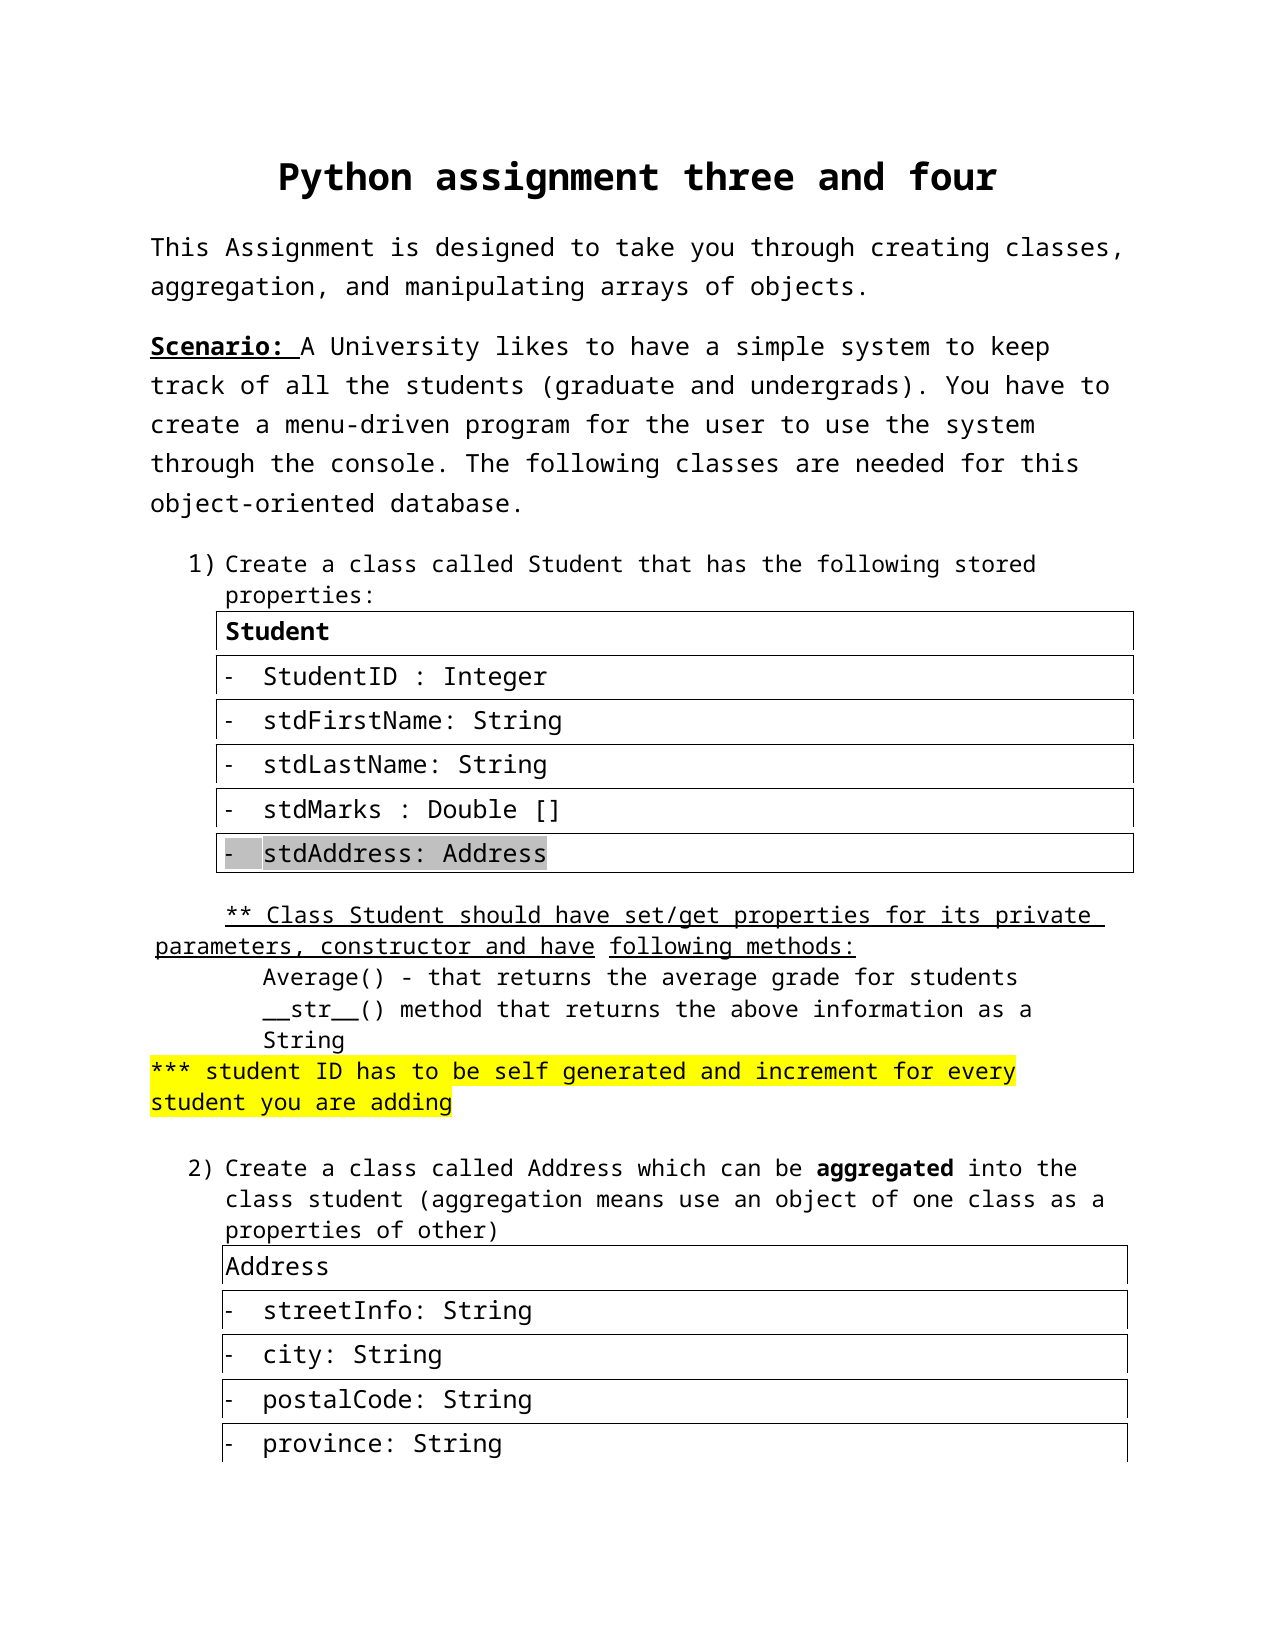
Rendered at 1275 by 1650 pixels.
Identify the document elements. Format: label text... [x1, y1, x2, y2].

list postalCode: String [223, 1380, 1127, 1418]
list streetInfo: String [223, 1291, 1127, 1329]
list Create a class called Address which can be aggregated into the class student (aggregation means use an object of one class as a properties of other) [187, 1152, 1125, 1245]
text Python assignment three and four [150, 150, 1125, 201]
list stdAddress: Address [217, 834, 1133, 872]
list Create a class called Student that has the following stored properties: [187, 545, 1125, 611]
text Average() - that returns the average grade for students [262, 961, 1125, 992]
list Address [223, 1246, 1127, 1284]
list stdFirstName: String [217, 700, 1133, 739]
list province: String [223, 1424, 1127, 1462]
text *** student ID has to be self generated and increment for every student you are adding [452, 1055, 1125, 1117]
text Scenario: A University likes to have a simple system to keep track of all the students (graduate and undergrads). You have to create a menu-driven program for the user to use the system through the console. The following classes are needed for this object-oriented database. [150, 329, 1125, 519]
list city: String [223, 1335, 1127, 1373]
text ** Class Student should have set/get properties for its private parameters, constructor and have following methods: [155, 899, 1125, 961]
list stdMarks : Double [] [217, 789, 1133, 827]
list Student [217, 612, 1133, 650]
text This Assignment is designed to take you through creating classes, aggregation, and manipulating arrays of objects. [150, 229, 1125, 303]
list StudentID : Integer [217, 656, 1133, 694]
text __str__() method that returns the above information as a String [262, 992, 1125, 1055]
list stdLastName: String [217, 745, 1133, 783]
